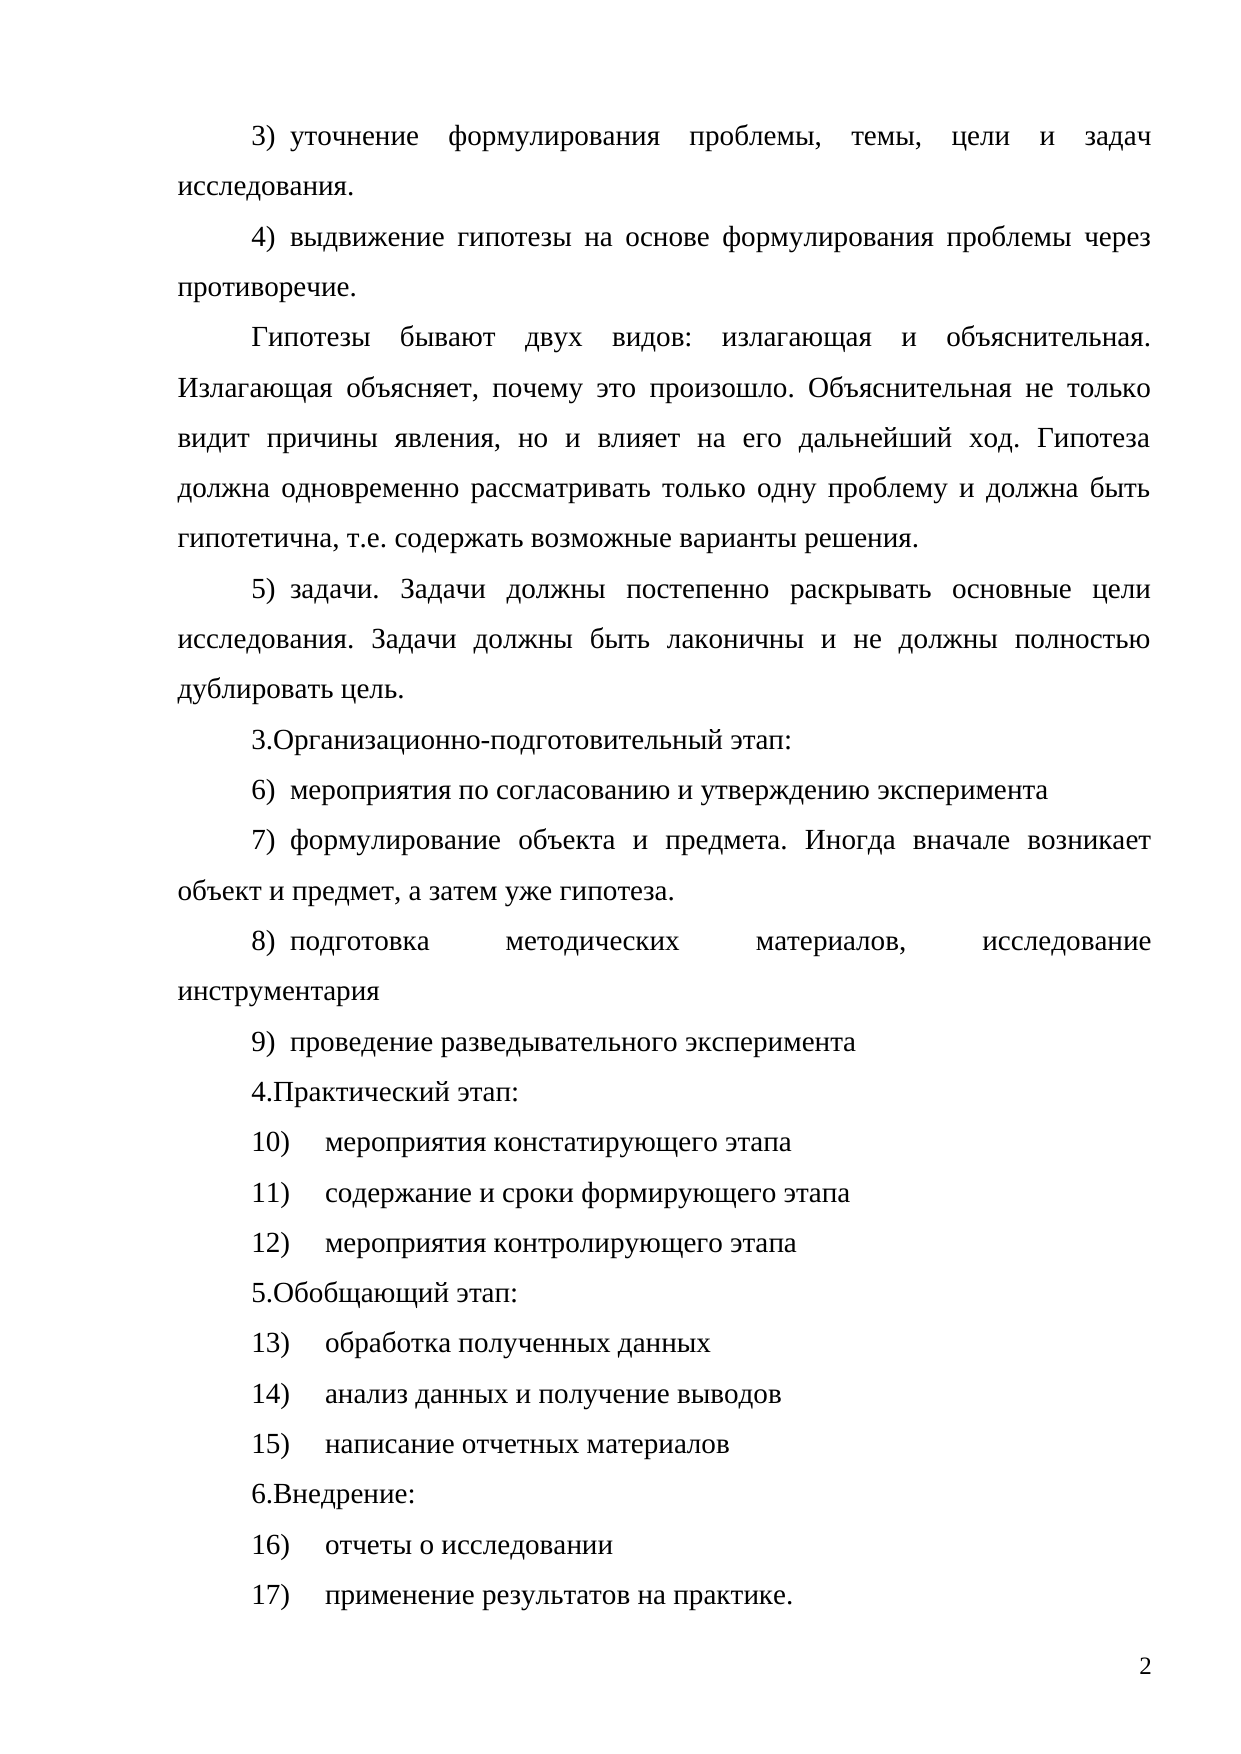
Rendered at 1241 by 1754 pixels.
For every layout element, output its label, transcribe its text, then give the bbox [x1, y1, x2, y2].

list применение результатов на практике. [177, 1577, 1152, 1611]
list содержание и сроки формирующего этапа [177, 1175, 1152, 1208]
text 6.Внедрение: [177, 1477, 1152, 1510]
list проведение разведывательного эксперимента [177, 1024, 1152, 1057]
list подготовка методических материалов, исследование инструментария [177, 923, 1152, 1007]
text Гипотезы бывают двух видов: излагающая и объяснительная. Излагающая объясняет, почему это произошло. Объяснительная не только видит причины явления, но и влияет на его дальнейший ход. Гипотеза должна одновременно рассматривать только одну проблему и должна быть гипотетична, т.е. содержать возможные варианты решения. [177, 319, 1152, 554]
list задачи. Задачи должны постепенно раскрывать основные цели исследования. Задачи должны быть лаконичны и не должны полностью дублировать цель. [177, 571, 1152, 705]
list обработка полученных данных [177, 1326, 1152, 1359]
list написание отчетных материалов [177, 1426, 1152, 1460]
list мероприятия констатирующего этапа [177, 1124, 1152, 1158]
list выдвижение гипотезы на основе формулирования проблемы через противоречие. [177, 219, 1152, 303]
list уточнение формулирования проблемы, темы, цели и задач исследования. [177, 118, 1152, 202]
list формулирование объекта и предмета. Иногда вначале возникает объект и предмет, а затем уже гипотеза. [177, 822, 1152, 906]
text 5.Обобщающий этап: [177, 1275, 1152, 1309]
list анализ данных и получение выводов [177, 1376, 1152, 1409]
list мероприятия контролирующего этапа [177, 1225, 1152, 1258]
text 4.Практический этап: [177, 1074, 1152, 1108]
text 3.Организационно-подготовительный этап: [177, 722, 1152, 755]
list отчеты о исследовании [177, 1527, 1152, 1560]
list мероприятия по согласованию и утверждению эксперимента [177, 772, 1152, 806]
